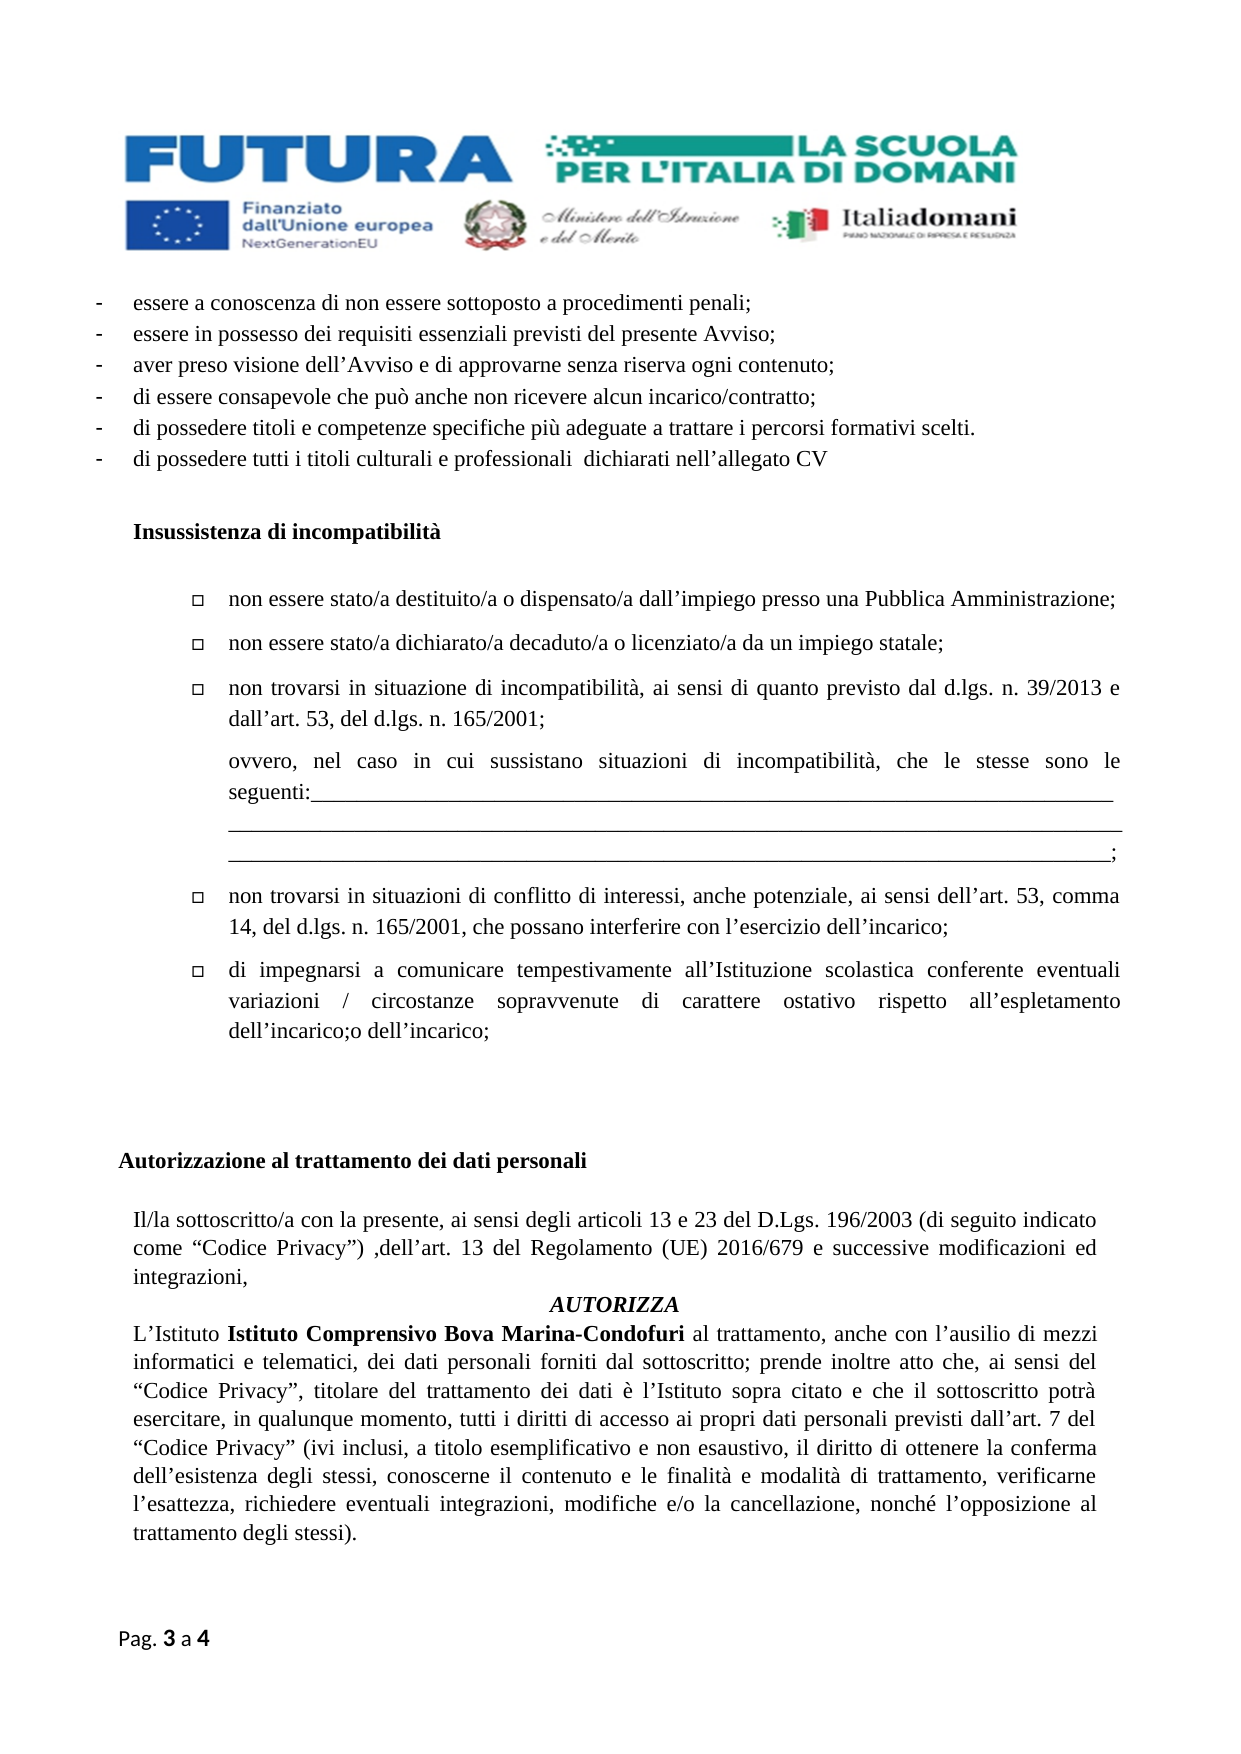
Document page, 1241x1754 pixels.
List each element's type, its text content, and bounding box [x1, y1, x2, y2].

text Il/la sottoscritto/a con la presente, ai sensi degli articoli 13 e 23 del D.Lgs. 196/2003 (di seguito indicato come “Codice Privacy”) ,dell’art. 13 del Regolamento (UE) 2016/679 e successive modificazioni ed integrazioni, [133, 1206, 1098, 1289]
list non essere stato/a destituito/a o dispensato/a dall’impiego presso una Pubblica Amministrazione; [191, 584, 1122, 612]
list essere a conoscenza di non essere sottoposto a procedimenti penali; [95, 286, 1098, 317]
text AUTORIZZA [133, 1291, 1098, 1318]
list di impegnarsi a comunicare tempestivamente all’Istituzione scolastica conferente eventuali variazioni / circostanze sopravvenute di carattere ostativo rispetto all’espletamento dell’incarico;o dell’incarico; [191, 956, 1122, 1044]
list aver preso visione dell’Avviso e di approvarne senza riserva ogni contenuto; [95, 348, 1098, 379]
picture [118, 129, 1024, 258]
list di possedere tutti i titoli culturali e professionali dichiarati nell’allegato CV [95, 442, 1098, 473]
list non trovarsi in situazione di incompatibilità, ai sensi di quanto previsto dal d.lgs. n. 39/2013 e dall’art. 53, del d.lgs. n. 165/2001; [191, 673, 1122, 731]
list essere in possesso dei requisiti essenziali previsti del presente Avviso; [95, 317, 1098, 348]
list di possedere titoli e competenze specifiche più adeguate a trattare i percorsi formativi scelti. [95, 411, 1098, 442]
text L’Istituto Istituto Comprensivo Bova Marina-Condofuri al trattamento, anche con l’ausilio di mezzi informatici e telematici, dei dati personali forniti dal sottoscritto; prende inoltre atto che, ai sensi del “Codice Privacy”, titolare del trattamento dei dati è l’Istituto sopra citato e che il sottoscritto potrà esercitare, in qualunque momento, tutti i diritti di accesso ai propri dati personali previsti dall’art. 7 del “Codice Privacy” (ivi inclusi, a titolo esemplificativo e non esaustivo, il diritto di ottenere la conferma dell’esistenza degli stessi, conoscerne il contenuto e le finalità e modalità di trattamento, verificarne l’esattezza, richiedere eventuali integrazioni, modifiche e/o la cancellazione, nonché l’opposizione al trattamento degli stessi). [133, 1320, 1098, 1545]
text ovvero, nel caso in cui sussistano situazioni di incompatibilità, che le stesse sono le seguenti:_________________________________________________________________________________________________________________________________________________________________________________________________________________________________; [228, 748, 1122, 831]
list di essere consapevole che può anche non ricevere alcun incarico/contratto; [95, 379, 1098, 411]
text ovvero, nel caso in cui sussistano situazioni di incompatibilità, che le stesse sono le seguenti:_________________________________________________________________________________________________________________________________________________________________________________________________________________________________; [228, 832, 1122, 864]
list non essere stato/a dichiarato/a decaduto/a o licenziato/a da un impiego statale; [191, 628, 1122, 656]
text Insussistenza di incompatibilità [133, 518, 1098, 545]
list non trovarsi in situazioni di conflitto di interessi, anche potenziale, ai sensi dell’art. 53, comma 14, del d.lgs. n. 165/2001, che possano interferire con l’esercizio dell’incarico; [191, 881, 1122, 939]
text Autorizzazione al trattamento dei dati personali [118, 1147, 1122, 1174]
